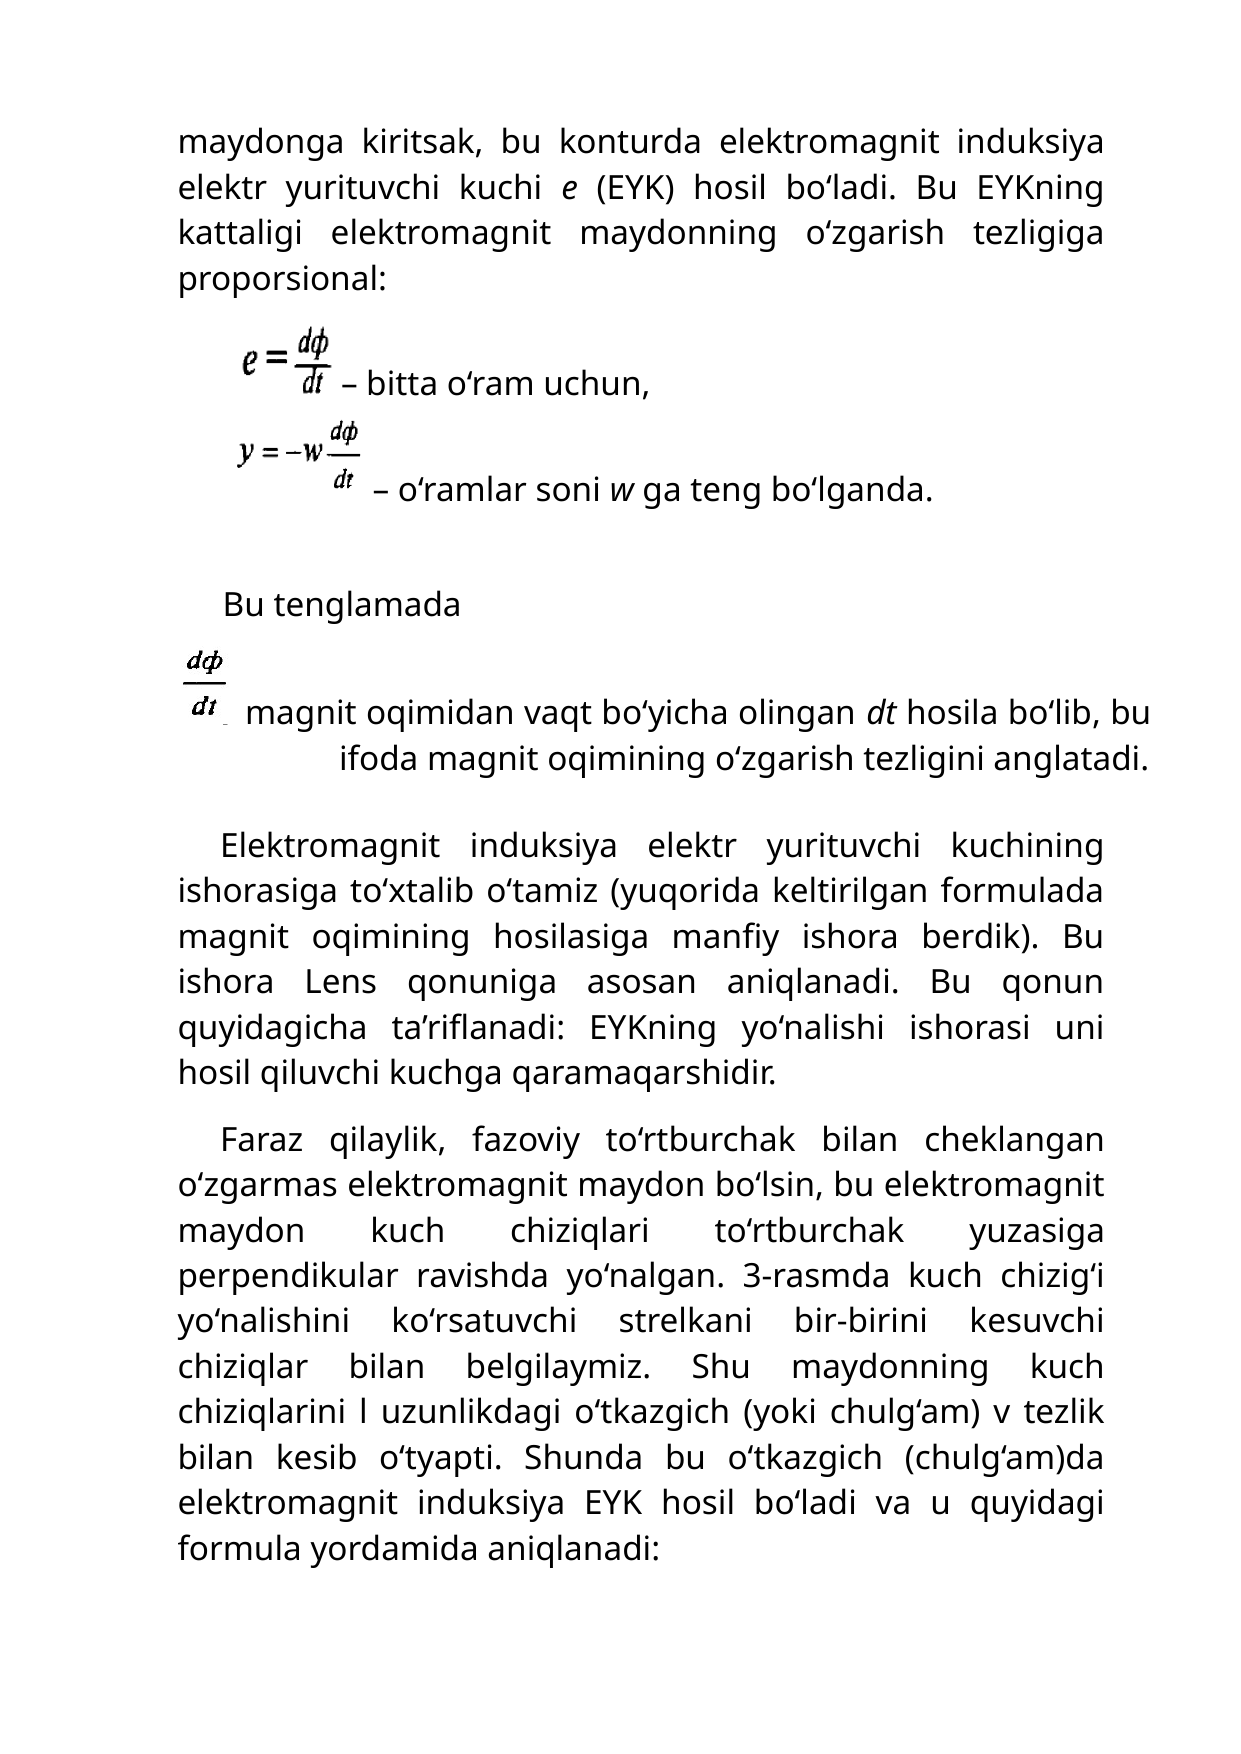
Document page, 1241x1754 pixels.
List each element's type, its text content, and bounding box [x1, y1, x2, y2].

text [177, 118, 1106, 300]
text – o‘ramlar soni w ga teng bo‘lganda. [226, 405, 1152, 511]
picture [180, 646, 236, 725]
text magnit oqimidan vaqt bo‘yicha olingan dt hosila bo‘lib, bu ifoda magnit oqimining o‘zgarish tezligini anglatadi. [181, 646, 1152, 780]
picture [226, 319, 341, 396]
text Bu tenglamada [222, 580, 1152, 626]
text Faraz qilaylik, fazoviy to‘rtburchak bilan cheklangan o‘zgarmas elektromagnit maydon bo‘lsin, bu elektromagnit maydon kuch chiziqlari to‘rtburchak yuzasiga perpendikular ravishda yo‘nalgan. 3-rasmda kuch chizig‘i yo‘nalishini ko‘rsatuvchi strelkani bir-birini kesuvchi chiziqlar bilan belgilaymiz. Shu maydonning kuch chiziqlarini l uzunlikdagi o‘tkazgich (yoki chulg‘am) v tezlik bilan kesib o‘tyapti. Shunda bu o‘tkazgich (chulg‘am)da elektromagnit induksiya EYK hosil bo‘ladi va u quyidagi formula yordamida aniqlanadi: [177, 1116, 1106, 1570]
text Elektromagnit induksiya elektr yurituvchi kuchining ishorasiga to‘xtalib o‘tamiz (yuqorida keltirilgan formulada magnit oqimining hosilasiga manfiy ishora berdik). Bu ishora Lens qonuniga asosan aniqlanadi. Bu qonun quyidagicha ta’riflanadi: EYKning yo‘nalishi ishorasi uni hosil qiluvchi kuchga qaramaqarshidir. [177, 822, 1105, 1094]
picture [226, 405, 373, 502]
text – bitta o‘ram uchun, [226, 320, 1152, 405]
